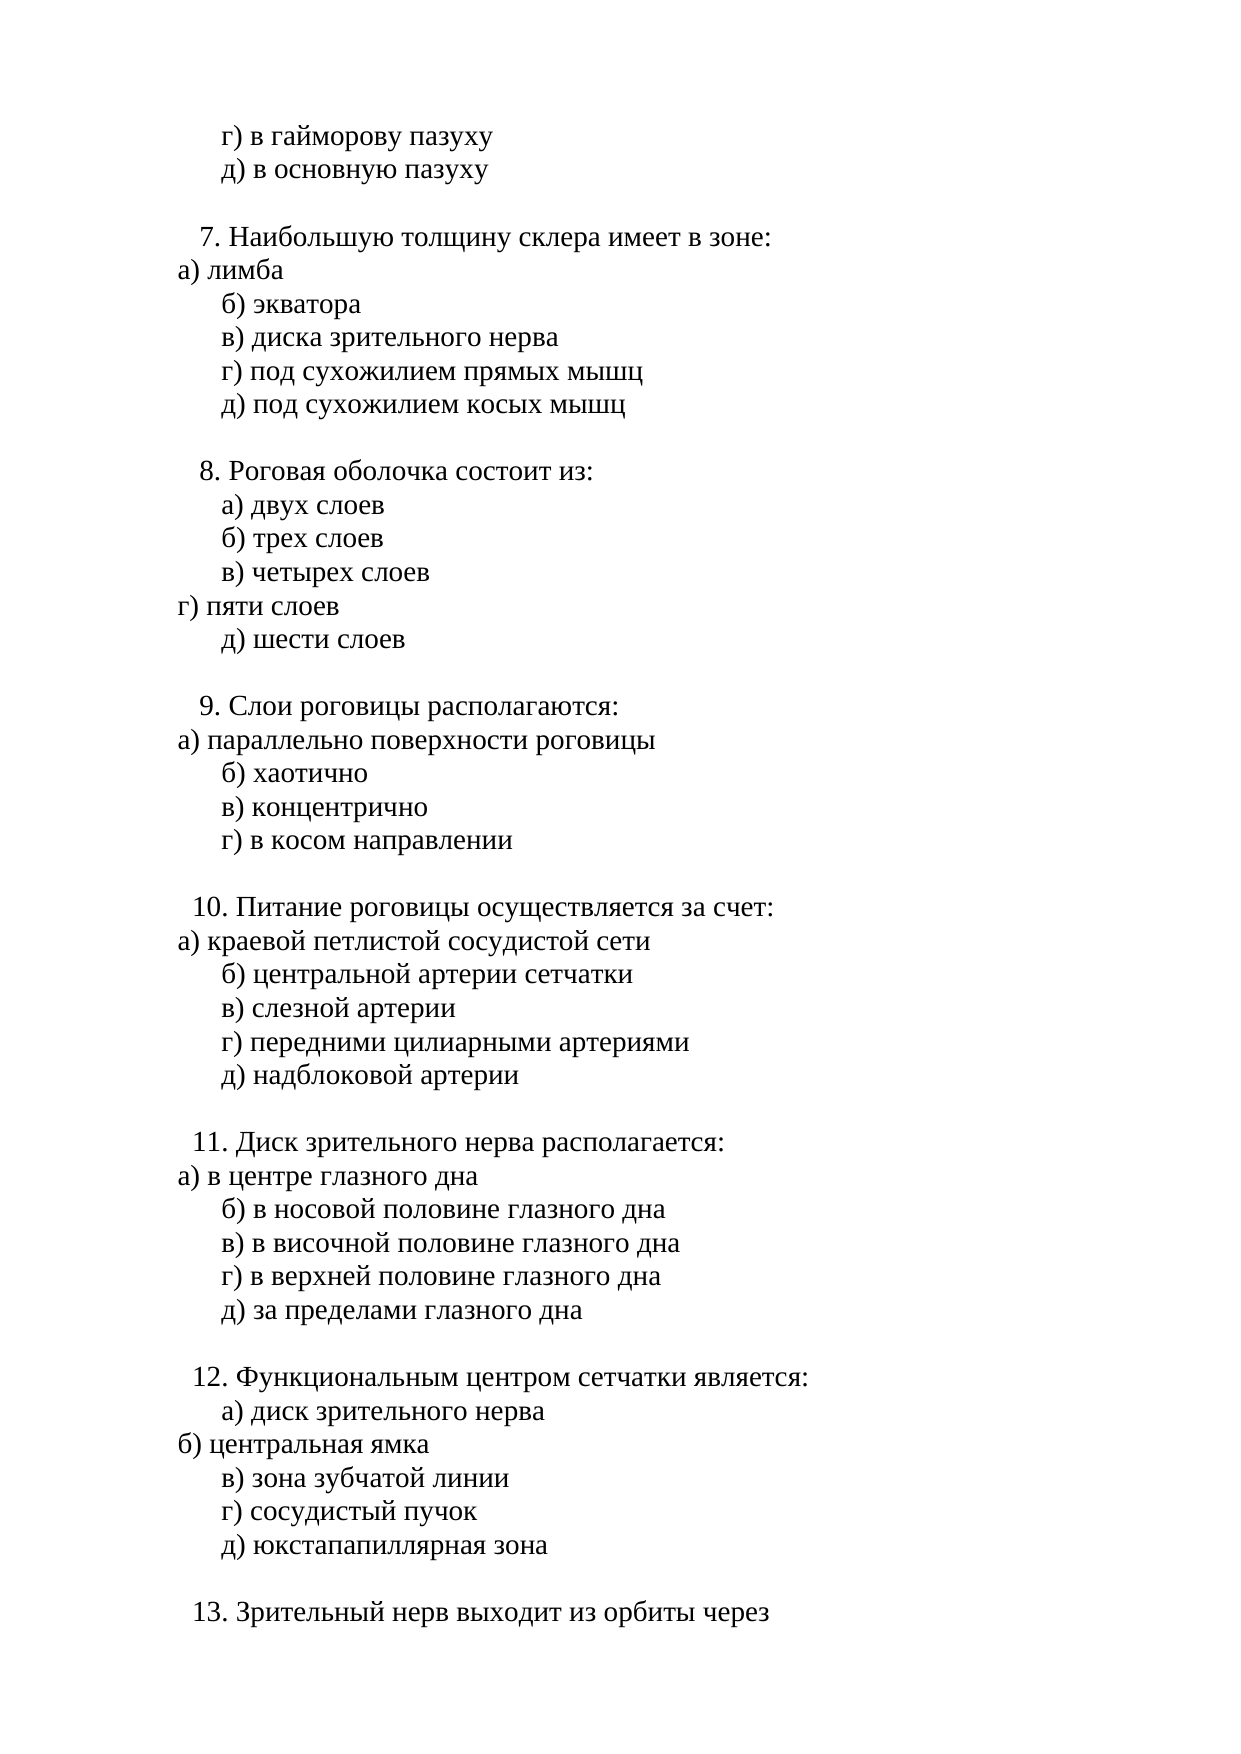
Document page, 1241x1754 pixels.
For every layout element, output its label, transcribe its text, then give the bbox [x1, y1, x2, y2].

text д) юкстапапиллярная зона [177, 1527, 1152, 1560]
text б) хаотично [177, 755, 1152, 789]
text а) лимба [177, 252, 1152, 286]
text а) параллельно поверхности роговицы [177, 722, 1152, 755]
text 11. Диск зрительного нерва располагается: [177, 1124, 1152, 1158]
text д) шести слоев [177, 621, 1152, 655]
text 7. Наибольшую толщину склера имеет в зоне: [177, 219, 1152, 252]
text в) в височной половине глазного дна [177, 1225, 1152, 1258]
text д) за пределами глазного дна [177, 1292, 1152, 1326]
text в) диска зрительного нерва [177, 319, 1152, 353]
text в) зона зубчатой линии [177, 1460, 1152, 1493]
text б) экватора [177, 286, 1152, 319]
text д) под сухожилием косых мышц [177, 386, 1152, 420]
text б) центральная ямка [177, 1426, 1152, 1460]
text в) четырех слоев [177, 554, 1152, 588]
text г) под сухожилием прямых мышц [177, 353, 1152, 386]
text г) в косом направлении [177, 822, 1152, 856]
text а) диск зрительного нерва [177, 1393, 1152, 1426]
text 10. Питание роговицы осуществляется за счет: [177, 889, 1152, 923]
text а) в центре глазного дна [177, 1158, 1152, 1191]
text 12. Функциональным центром сетчатки является: [177, 1359, 1152, 1393]
text 9. Слои роговицы располагаются: [177, 688, 1152, 722]
text в) концентрично [177, 789, 1152, 822]
text б) центральной артерии сетчатки [177, 957, 1152, 990]
text 13. Зрительный нерв выходит из орбиты через [177, 1594, 1152, 1627]
text б) трех слоев [177, 521, 1152, 554]
text а) краевой петлистой сосудистой сети [177, 923, 1152, 957]
text б) в носовой половине глазного дна [177, 1191, 1152, 1225]
text а) двух слоев [177, 487, 1152, 521]
text д) надблоковой артерии [177, 1057, 1152, 1091]
text г) пяти слоев [177, 588, 1152, 621]
text г) в гайморову пазуху [177, 118, 1152, 152]
text д) в основную пазуху [177, 152, 1152, 185]
text г) передними цилиарными артериями [177, 1024, 1152, 1057]
text г) сосудистый пучок [177, 1493, 1152, 1527]
text 8. Роговая оболочка состоит из: [177, 453, 1152, 487]
text в) слезной артерии [177, 990, 1152, 1024]
text г) в верхней половине глазного дна [177, 1258, 1152, 1292]
